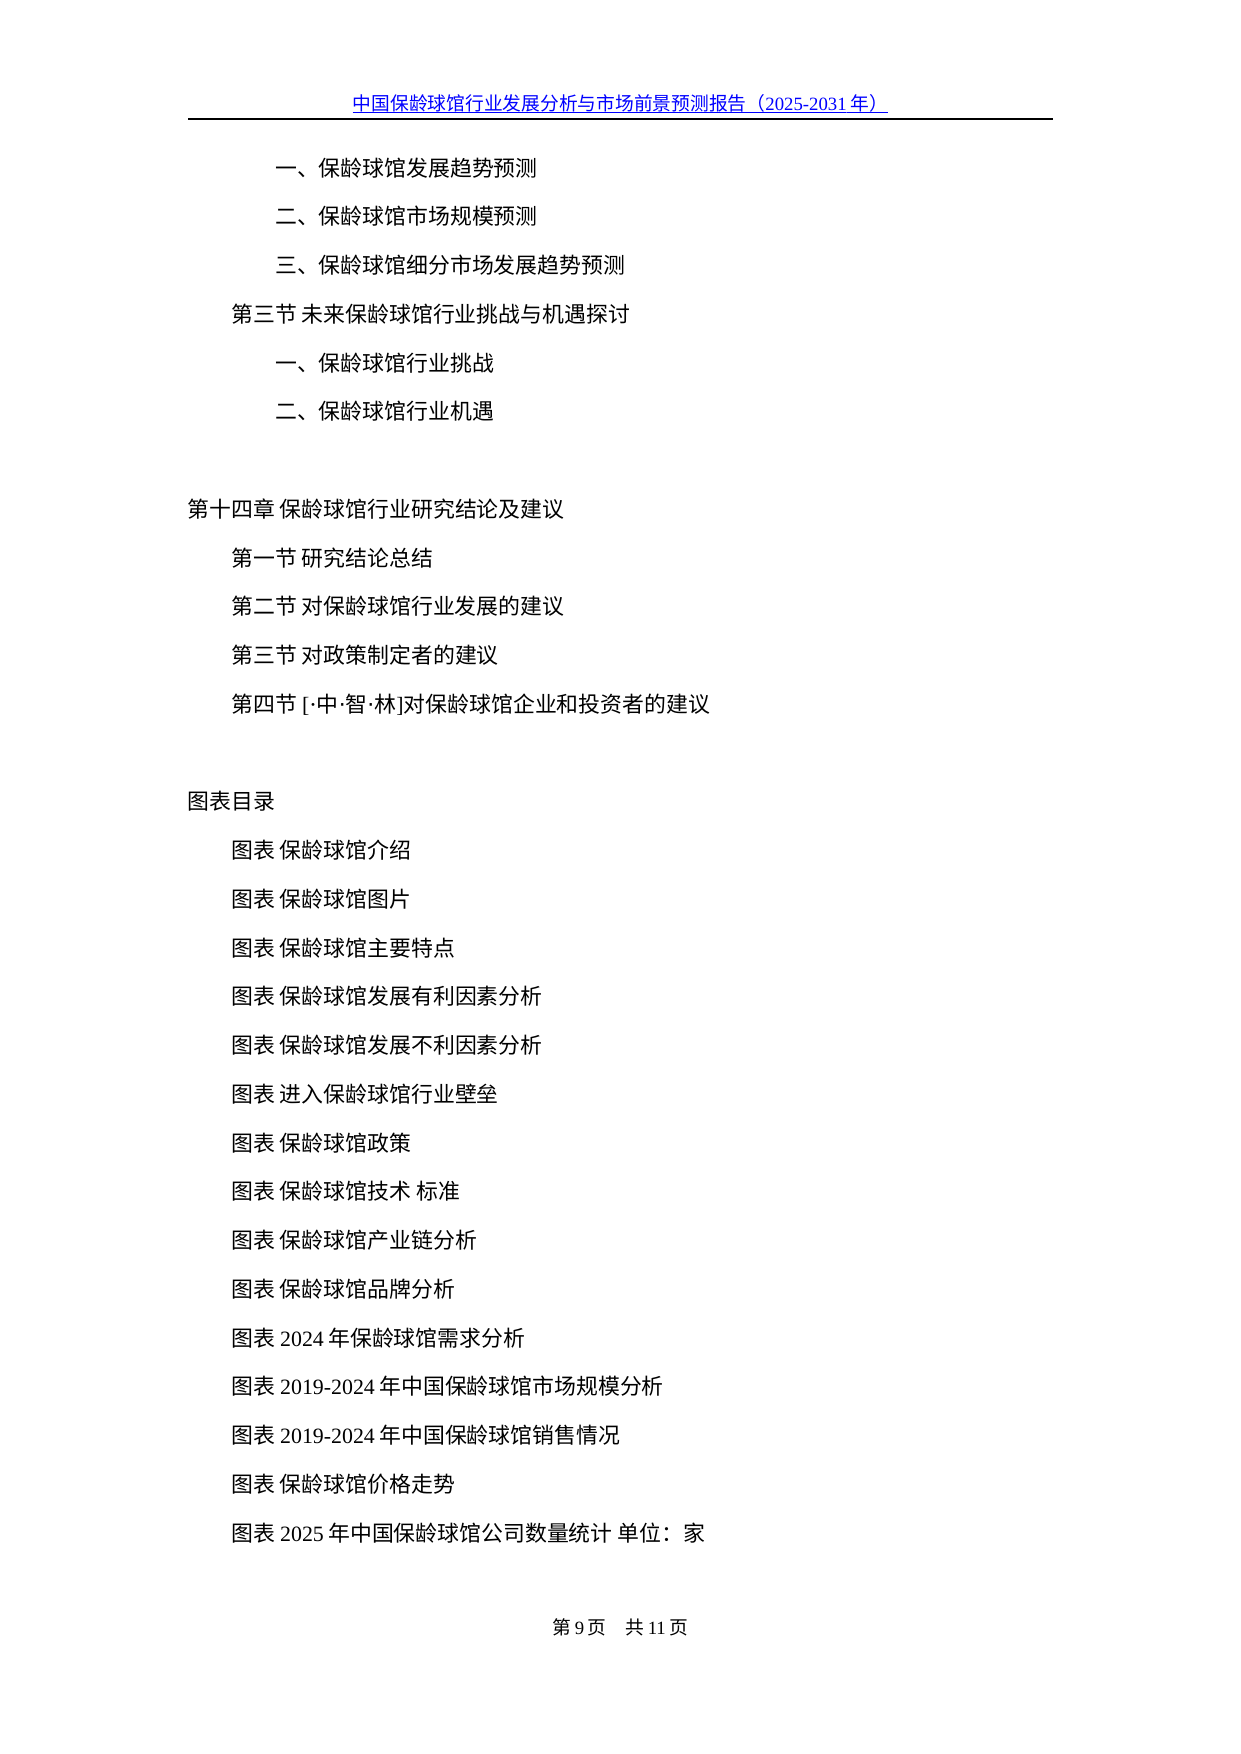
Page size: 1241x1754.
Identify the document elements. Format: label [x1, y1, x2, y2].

text [187, 150, 1053, 1548]
